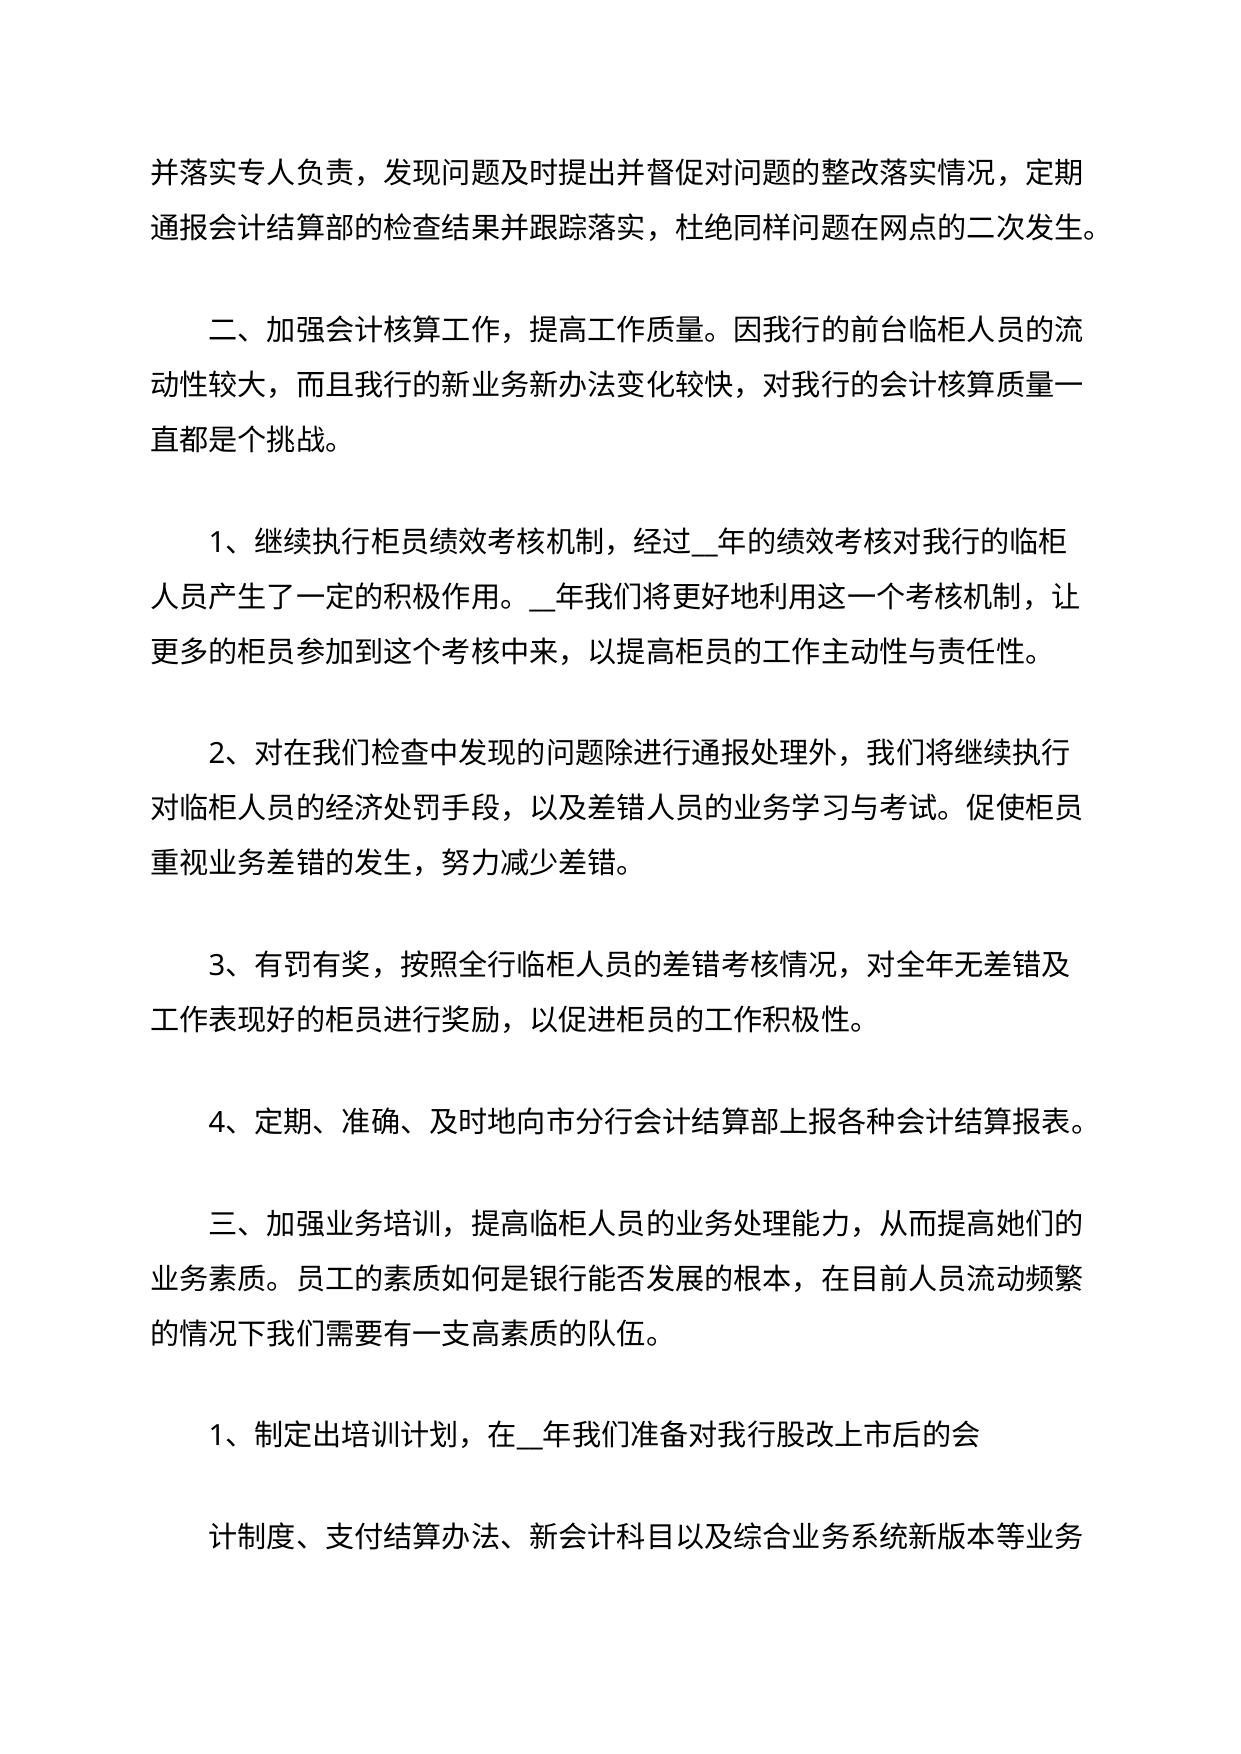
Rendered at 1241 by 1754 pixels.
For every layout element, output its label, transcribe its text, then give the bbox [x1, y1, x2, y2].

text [150, 150, 1090, 247]
text 二、加强会计核算工作，提高工作质量。因我行的前台临柜人员的流动性较大，而且我行的新业务新办法变化较快，对我行的会计核算质量一直都是个挑战。 [150, 307, 1090, 459]
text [150, 1514, 1090, 1556]
text 三、加强业务培训，提高临柜人员的业务处理能力，从而提高她们的业务素质。员工的素质如何是银行能否发展的根本，在目前人员流动频繁的情况下我们需要有一支高素质的队伍。 [150, 1200, 1090, 1352]
text 2、对在我们检查中发现的问题除进行通报处理外，我们将继续执行对临柜人员的经济处罚手段，以及差错人员的业务学习与考试。促使柜员重视业务差错的发生，努力减少差错。 [150, 730, 1090, 882]
text 1、制定出培训计划，在__年我们准备对我行股改上市后的会 [150, 1412, 1090, 1454]
text 3、有罚有奖，按照全行临柜人员的差错考核情况，对全年无差错及工作表现好的柜员进行奖励，以促进柜员的工作积极性。 [150, 942, 1090, 1039]
text 4、定期、准确、及时地向市分行会计结算部上报各种会计结算报表。 [150, 1098, 1090, 1141]
text 1、继续执行柜员绩效考核机制，经过__年的绩效考核对我行的临柜人员产生了一定的积极作用。__年我们将更好地利用这一个考核机制，让更多的柜员参加到这个考核中来，以提高柜员的工作主动性与责任性。 [150, 518, 1090, 671]
